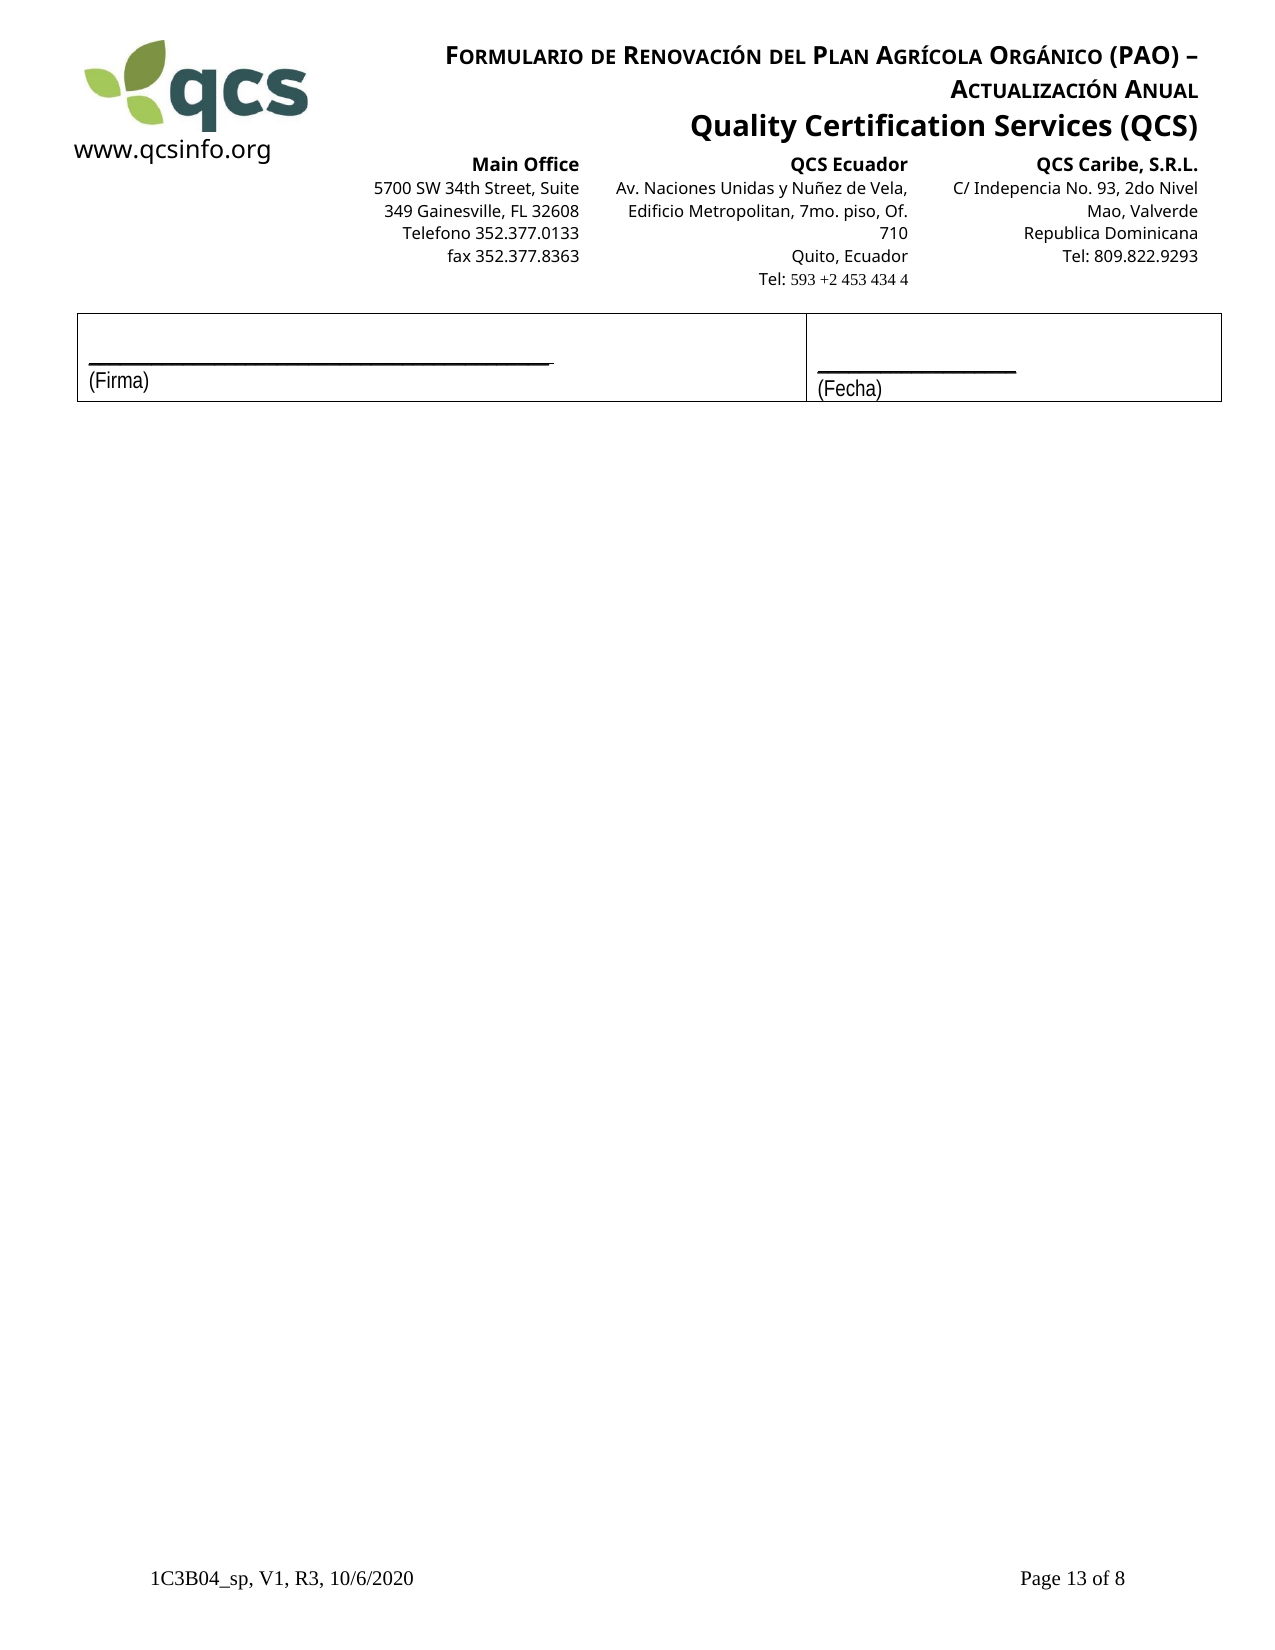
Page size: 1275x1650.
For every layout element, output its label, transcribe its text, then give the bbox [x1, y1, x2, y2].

table_cell ___________________ (Fecha) [807, 314, 1221, 401]
table_cell ____________________________________________ (Firma) [78, 314, 806, 401]
picture [84, 40, 308, 132]
